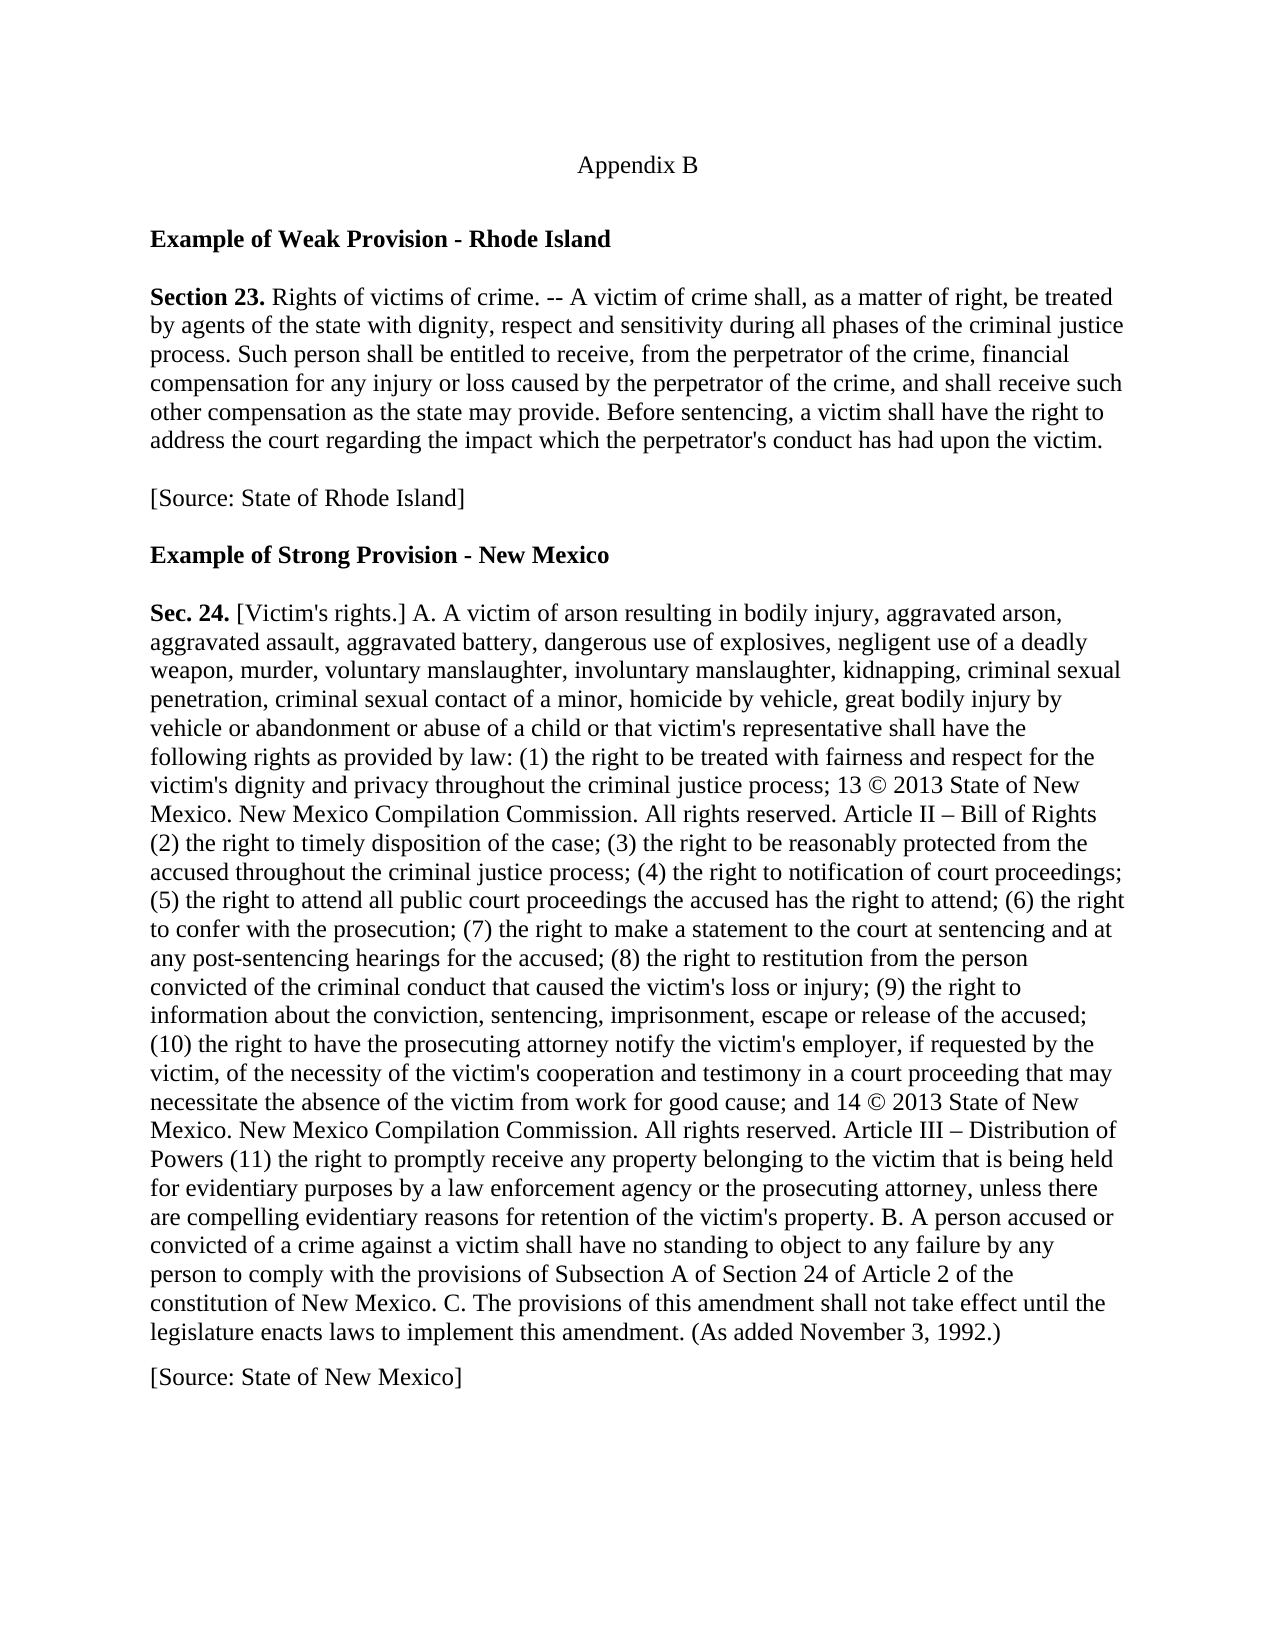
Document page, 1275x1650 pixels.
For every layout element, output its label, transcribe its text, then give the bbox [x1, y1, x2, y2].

text Section 23. Rights of victims of crime. -- A victim of crime shall, as a matter of right, be treated by agents of the state with dignity, respect and sensitivity during all phases of the criminal justice process. Such person shall be entitled to receive, from the perpetrator of the crime, financial compensation for any injury or loss caused by the perpetrator of the crime, and shall receive such other compensation as the state may provide. Before sentencing, a victim shall have the right to address the court regarding the impact which the perpetrator's conduct has had upon the victim. [150, 282, 1125, 454]
text Sec. 24. [Victim's rights.] A. A victim of arson resulting in bodily injury, aggravated arson, aggravated assault, aggravated battery, dangerous use of explosives, negligent use of a deadly weapon, murder, voluntary manslaughter, involuntary manslaughter, kidnapping, criminal sexual penetration, criminal sexual contact of a minor, homicide by vehicle, great bodily injury by vehicle or abandonment or abuse of a child or that victim's representative shall have the following rights as provided by law: (1) the right to be treated with fairness and respect for the victim's dignity and privacy throughout the criminal justice process; 13 © 2013 State of New Mexico. New Mexico Compilation Commission. All rights reserved. Article II – Bill of Rights (2) the right to timely disposition of the case; (3) the right to be reasonably protected from the accused throughout the criminal justice process; (4) the right to notification of court proceedings; (5) the right to attend all public court proceedings the accused has the right to attend; (6) the right to confer with the prosecution; (7) the right to make a statement to the court at sentencing and at any post-sentencing hearings for the accused; (8) the right to restitution from the person convicted of the criminal conduct that caused the victim's loss or injury; (9) the right to information about the conviction, sentencing, imprisonment, escape or release of the accused; (10) the right to have the prosecuting attorney notify the victim's employer, if requested by the victim, of the necessity of the victim's cooperation and testimony in a court proceeding that may necessitate the absence of the victim from work for good cause; and 14 © 2013 State of New Mexico. New Mexico Compilation Commission. All rights reserved. Article III – Distribution of Powers (11) the right to promptly receive any property belonging to the victim that is being held for evidentiary purposes by a law enforcement agency or the prosecuting attorney, unless there are compelling evidentiary reasons for retention of the victim's property. B. A person accused or convicted of a crime against a victim shall have no standing to object to any failure by any person to comply with the provisions of Subsection A of Section 24 of Article 2 of the constitution of New Mexico. C. The provisions of this amendment shall not take effect until the legislature enacts laws to implement this amendment. (As added November 3, 1992.) [150, 598, 1125, 1345]
text Appendix B [150, 150, 1125, 179]
text [Source: State of New Mexico] [150, 1362, 1125, 1391]
text [Source: State of Rhode Island] [150, 483, 1125, 512]
text Example of Strong Provision - New Mexico [150, 540, 1125, 569]
text Example of Weak Provision - Rhode Island [150, 224, 1125, 253]
